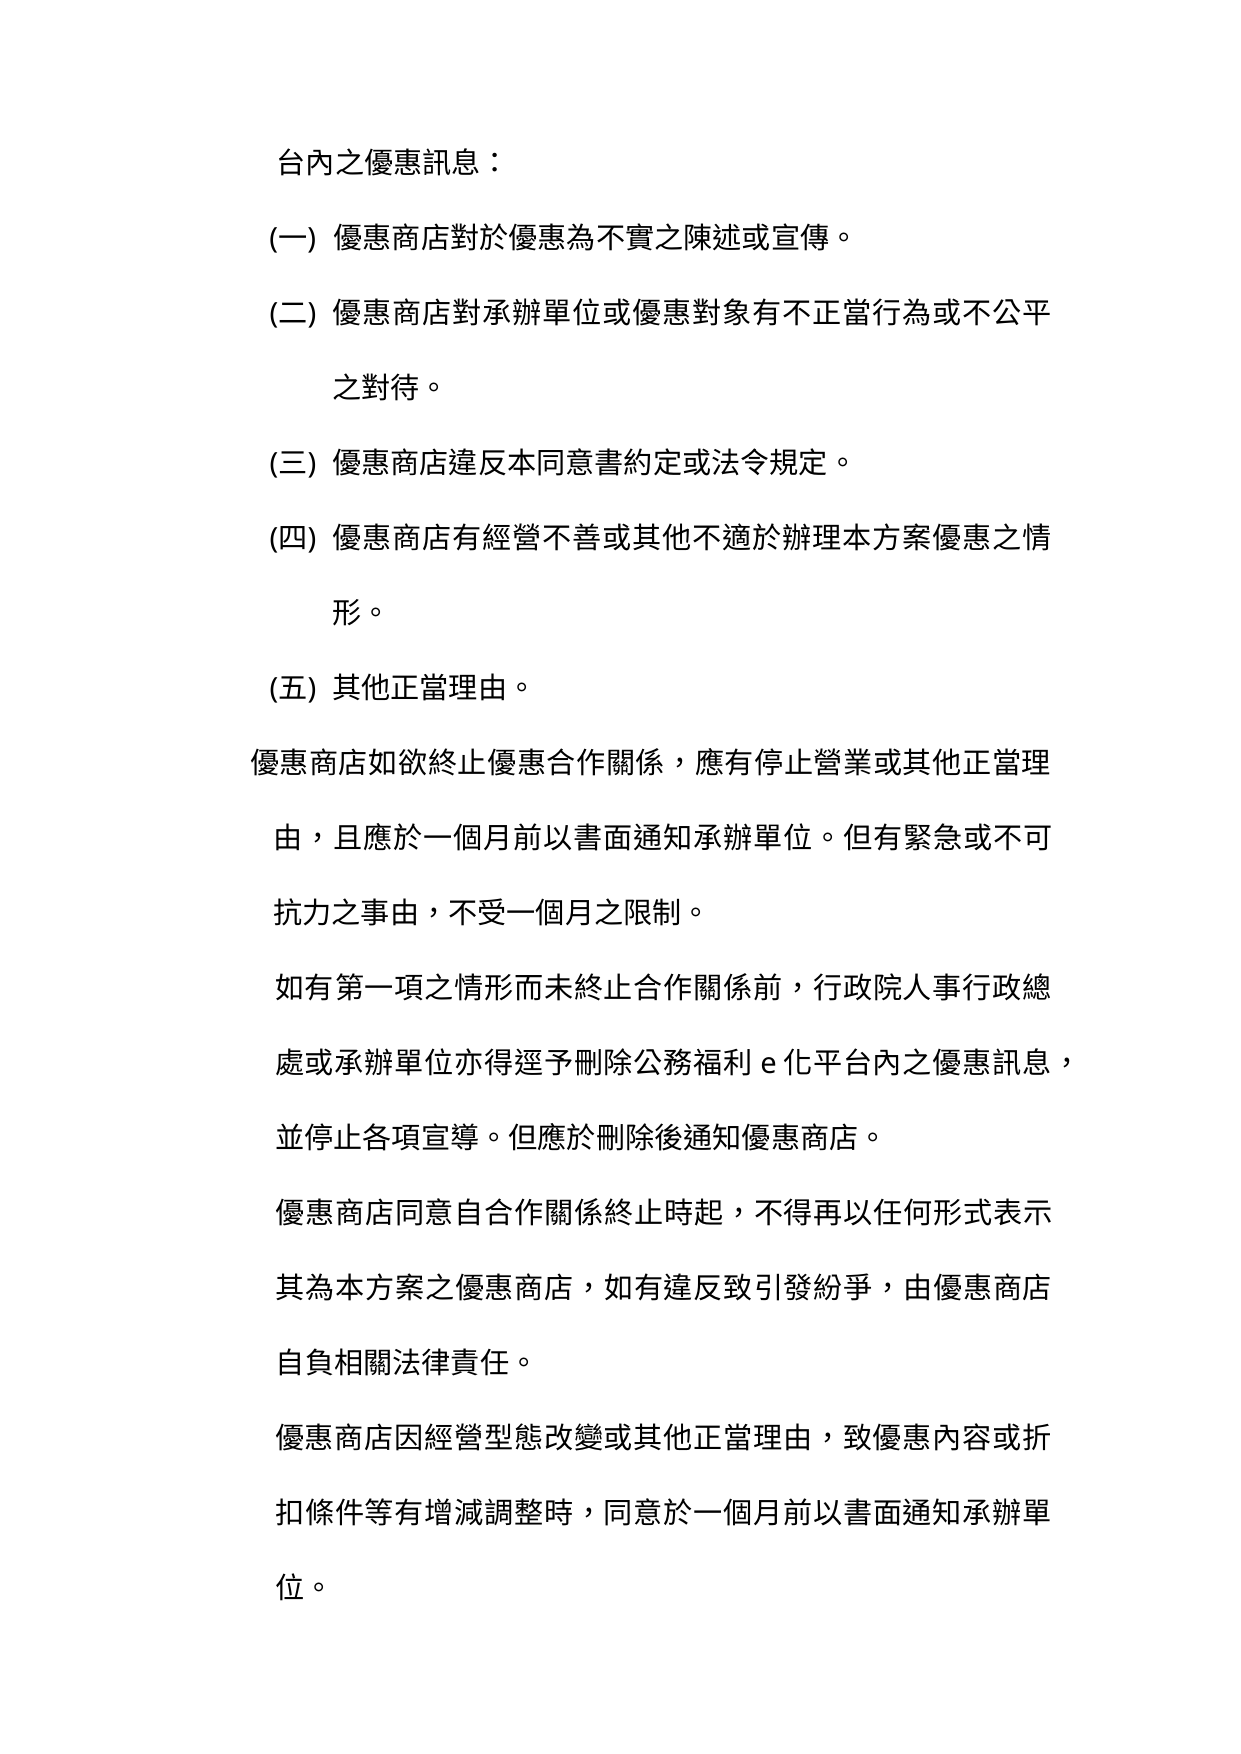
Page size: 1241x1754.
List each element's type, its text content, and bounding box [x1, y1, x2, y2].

list 優惠商店有經營不善或其他不適於辦理本方案優惠之情形。 [269, 498, 1053, 648]
list 優惠商店對承辦單位或優惠對象有不正當行為或不公平之對待。 [269, 273, 1053, 423]
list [187, 123, 1053, 198]
text 優惠商店因經營型態改變或其他正當理由，致優惠內容或折扣條件等有增減調整時，同意於一個月前以書面通知承辦單位。 [275, 1398, 1053, 1623]
text 優惠商店如欲終止優惠合作關係，應有停止營業或其他正當理由，且應於一個月前以書面通知承辦單位。但有緊急或不可抗力之事由，不受一個月之限制。 [216, 723, 1053, 948]
text 如有第一項之情形而未終止合作關係前，行政院人事行政總處或承辦單位亦得逕予刪除公務福利e化平台內之優惠訊息，並停止各項宣導。但應於刪除後通知優惠商店。 [215, 948, 1053, 1173]
list 優惠商店違反本同意書約定或法令規定。 [269, 423, 1053, 498]
text 優惠商店同意自合作關係終止時起，不得再以任何形式表示其為本方案之優惠商店，如有違反致引發紛爭，由優惠商店自負相關法律責任。 [216, 1173, 1053, 1398]
list 其他正當理由。 [269, 648, 1053, 723]
list 優惠商店對於優惠為不實之陳述或宣傳。 [188, 198, 1053, 273]
